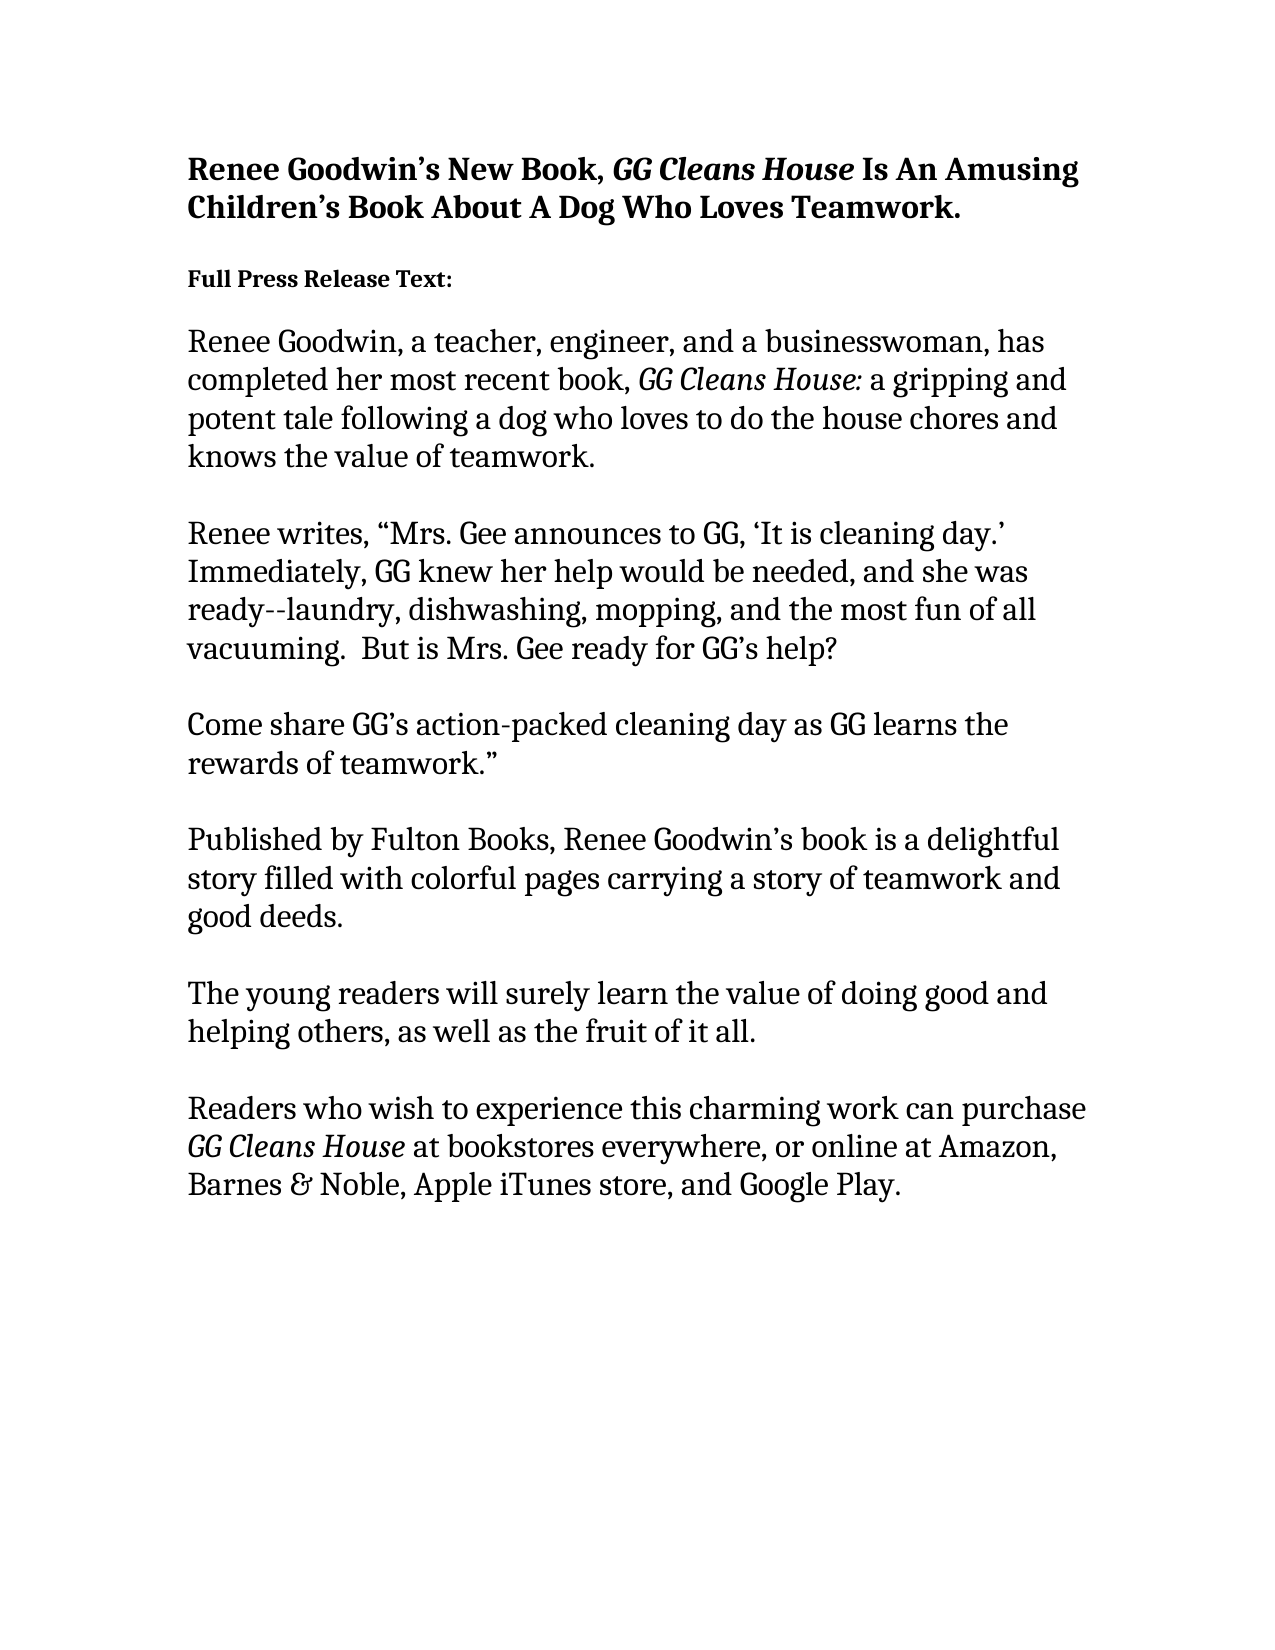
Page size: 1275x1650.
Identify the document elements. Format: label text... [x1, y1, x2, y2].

text Renee writes, “Mrs. Gee announces to GG, ‘It is cleaning day.’ Immediately, GG knew her help would be needed, and she was ready--laundry, dishwashing, mopping, and the most fun of all vacuuming. But is Mrs. Gee ready for GG’s help? [187, 514, 1087, 667]
text Come share GG’s action-packed cleaning day as GG learns the rewards of teamwork.” [187, 706, 1087, 782]
text Full Press Release Text: [187, 265, 1087, 294]
text Published by Fulton Books, Renee Goodwin’s book is a delightful story filled with colorful pages carrying a story of teamwork and good deeds. [187, 821, 1087, 936]
text The young readers will surely learn the value of doing good and helping others, as well as the fruit of it all. [187, 974, 1087, 1051]
text Renee Goodwin’s New Book, GG Cleans House Is An Amusing Children’s Book About A Dog Who Loves Teamwork. [187, 150, 1087, 227]
text Renee Goodwin, a teacher, engineer, and a businesswoman, has completed her most recent book, GG Cleans House: a gripping and potent tale following a dog who loves to do the house chores and knows the value of teamwork. [187, 322, 1087, 476]
text Readers who wish to experience this charming work can purchase GG Cleans House at bookstores everywhere, or online at Amazon, Barnes & Noble, Apple iTunes store, and Google Play. [187, 1089, 1087, 1204]
